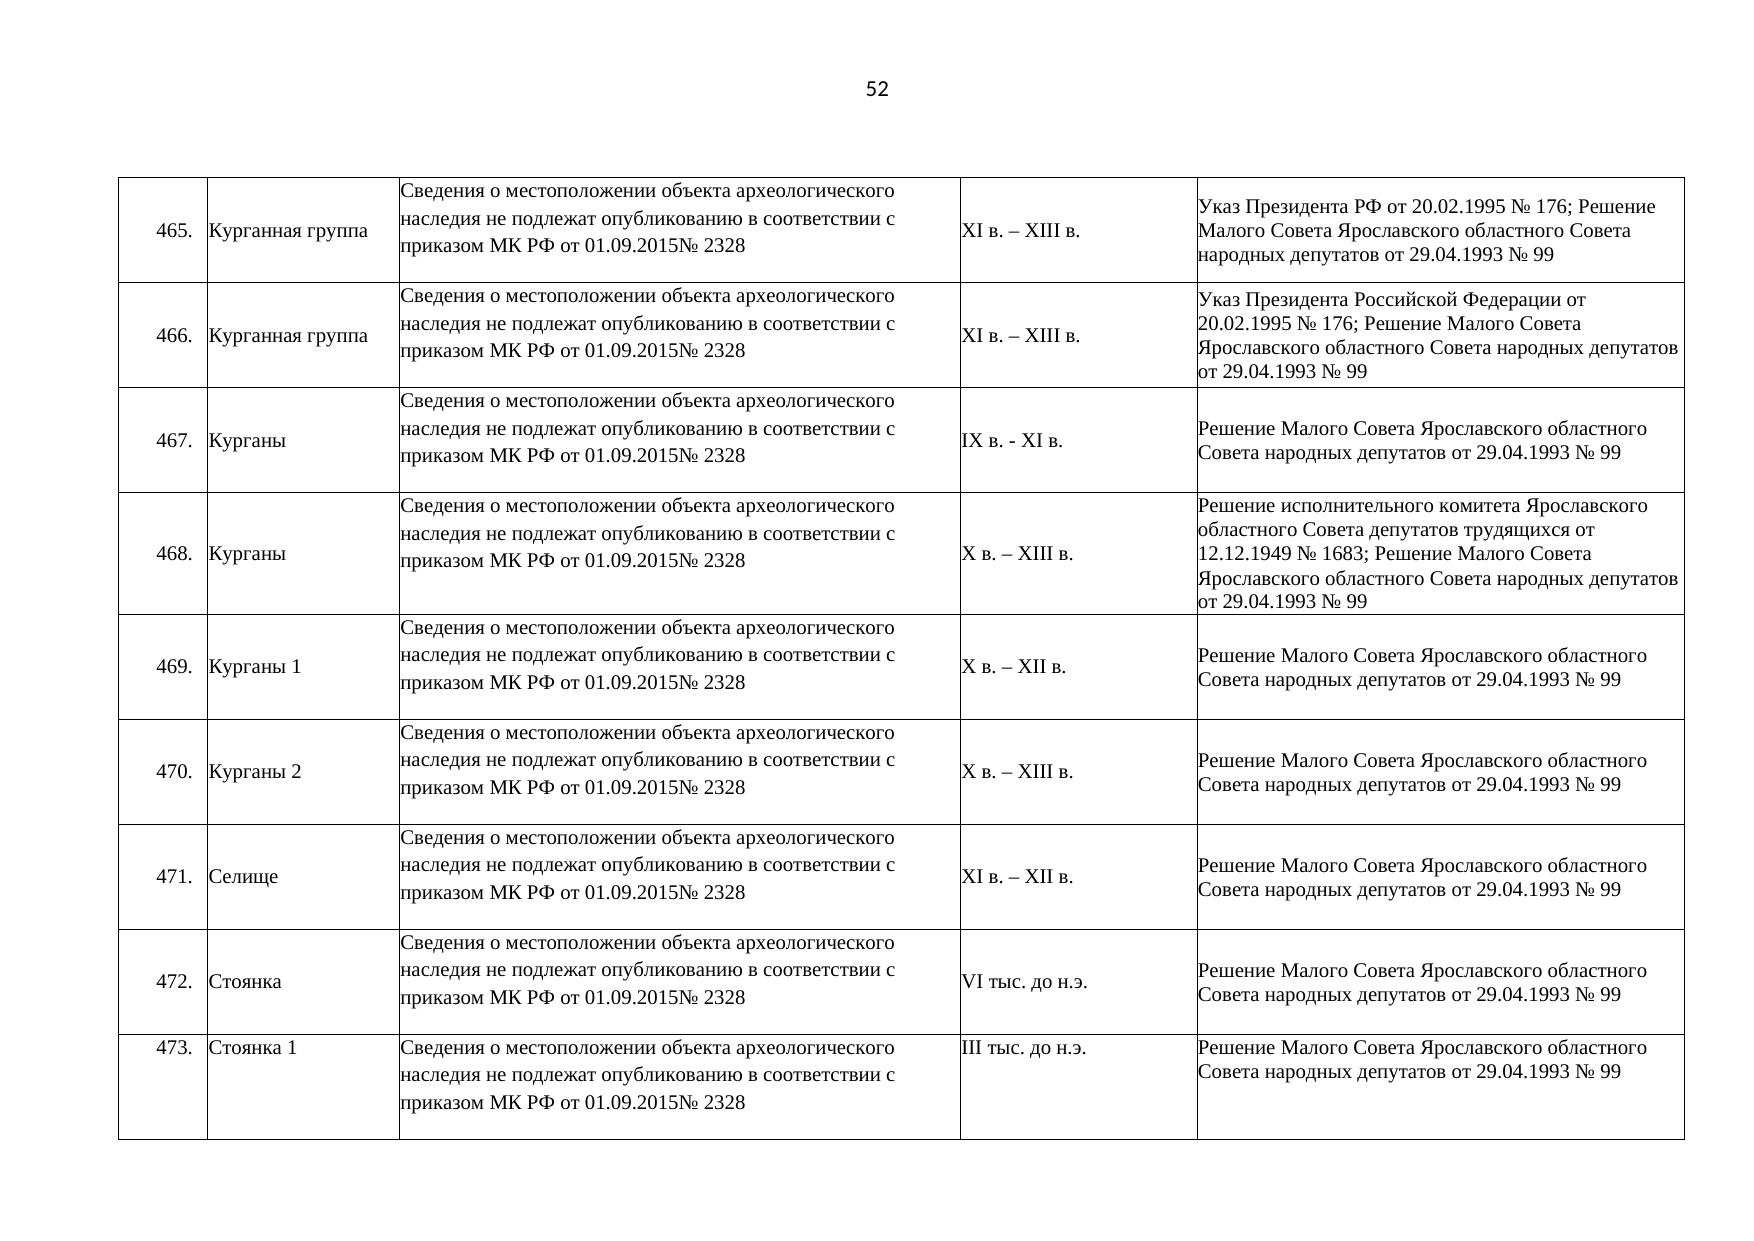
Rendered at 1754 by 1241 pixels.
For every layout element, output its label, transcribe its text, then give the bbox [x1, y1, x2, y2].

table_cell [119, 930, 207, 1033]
table_cell Сведения о местоположении объекта археологического наследия не подлежат опубликованию в соответствии с приказом МК РФ от 01.09.2015№ 2328 [400, 825, 960, 928]
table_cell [400, 178, 960, 282]
table_cell Решение исполнительного комитета Ярославского областного Совета депутатов трудящихся от 12.12.1949 № 1683; Решение Малого Совета Ярославского областного Совета народных депутатов от 29.04.1993 № 99 [1198, 493, 1684, 613]
table_cell [119, 825, 207, 928]
table_cell X в. – XII в. [961, 615, 1197, 718]
table_cell Сведения о местоположении объекта археологического наследия не подлежат опубликованию в соответствии с приказом МК РФ от 01.09.2015№ 2328 [400, 720, 960, 823]
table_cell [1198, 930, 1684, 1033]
table_cell Сведения о местоположении объекта археологического наследия не подлежат опубликованию в соответствии с приказом МК РФ от 01.09.2015№ 2328 [400, 283, 960, 387]
table_cell IX в. - XI в. [961, 388, 1197, 492]
table_cell X в. – XIII в. [961, 493, 1197, 613]
table_cell [119, 615, 207, 718]
table_cell [119, 178, 207, 282]
table_cell Курганная группа [208, 283, 399, 387]
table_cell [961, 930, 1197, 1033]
table_cell XI в. – XIII в. [961, 283, 1197, 387]
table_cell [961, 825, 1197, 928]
table_cell Селище [208, 825, 399, 928]
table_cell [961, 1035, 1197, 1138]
table_cell Курганы 1 [208, 615, 399, 718]
table_cell Решение Малого Совета Ярославского областного Совета народных депутатов от 29.04.1993 № 99 [1198, 720, 1684, 823]
table_cell [119, 283, 207, 387]
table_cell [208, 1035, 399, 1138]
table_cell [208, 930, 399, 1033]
table_cell Сведения о местоположении объекта археологического наследия не подлежат опубликованию в соответствии с приказом МК РФ от 01.09.2015№ 2328 [400, 615, 960, 718]
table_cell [1198, 178, 1684, 282]
table_cell Решение Малого Совета Ярославского областного Совета народных депутатов от 29.04.1993 № 99 [1198, 388, 1684, 492]
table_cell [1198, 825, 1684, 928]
table_cell Курганная группа [208, 178, 399, 282]
table_cell [119, 388, 207, 492]
table_cell Курганы [208, 493, 399, 613]
table_cell Сведения о местоположении объекта археологического наследия не подлежат опубликованию в соответствии с приказом МК РФ от 01.09.2015№ 2328 [400, 388, 960, 492]
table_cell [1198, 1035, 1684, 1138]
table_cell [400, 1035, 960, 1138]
table_cell XI в. – XIII в. [961, 178, 1197, 282]
table_cell Курганы [208, 388, 399, 492]
table_cell [119, 493, 207, 613]
table_cell Курганы 2 [208, 720, 399, 823]
table_cell X в. – XIII в. [961, 720, 1197, 823]
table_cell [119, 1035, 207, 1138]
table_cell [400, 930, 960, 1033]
table_cell Указ Президента Российской Федерации от 20.02.1995 № 176; Решение Малого Совета Ярославского областного Совета народных депутатов от 29.04.1993 № 99 [1198, 283, 1684, 387]
table_cell Сведения о местоположении объекта археологического наследия не подлежат опубликованию в соответствии с приказом МК РФ от 01.09.2015№ 2328 [400, 493, 960, 613]
table_cell [119, 720, 207, 823]
table_cell Решение Малого Совета Ярославского областного Совета народных депутатов от 29.04.1993 № 99 [1198, 615, 1684, 718]
